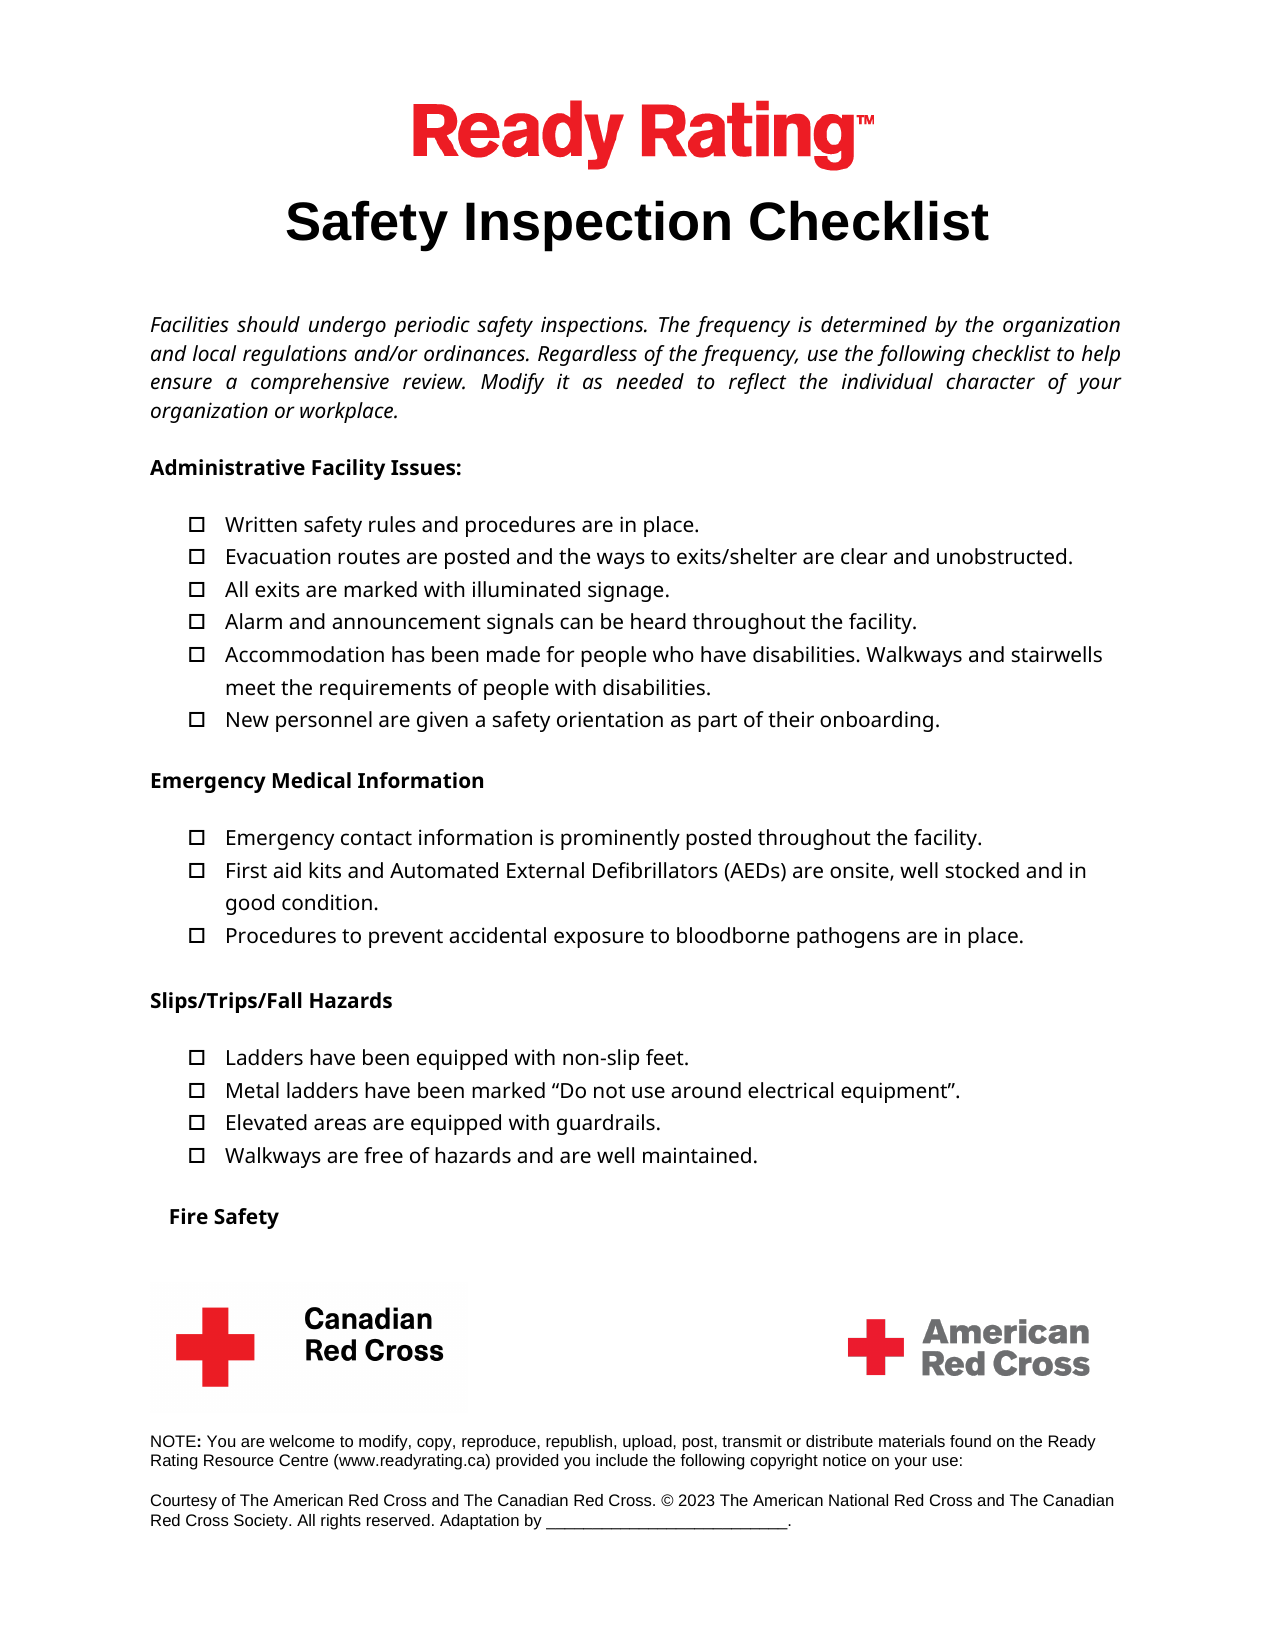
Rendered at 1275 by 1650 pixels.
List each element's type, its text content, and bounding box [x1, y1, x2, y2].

list Elevated areas are equipped with guardrails. [187, 1108, 1125, 1137]
text Facilities should undergo periodic safety inspections. The frequency is determined by the organization and local regulations and/or ordinances. Regardless of the frequency, use the following checklist to help ensure a comprehensive review. Modify it as needed to reflect the individual character of your organization or workplace. [150, 311, 1125, 424]
list New personnel are given a safety orientation as part of their onboarding. [187, 705, 1125, 734]
list Evacuation routes are posted and the ways to exits/shelter are clear and unobstructed. [187, 542, 1125, 571]
list First aid kits and Automated External Defibrillators (AEDs) are onsite, well stocked and in good condition. [187, 856, 1125, 917]
list Written safety rules and procedures are in place. [187, 510, 1125, 538]
picture [150, 1282, 469, 1413]
text Fire Safety [150, 1202, 1125, 1230]
list Ladders have been equipped with non-slip feet. [187, 1043, 1125, 1072]
list Procedures to prevent accidental exposure to bloodborne pathogens are in place. [187, 921, 1125, 949]
picture [810, 1281, 1125, 1413]
text Emergency Medical Information [150, 766, 1125, 795]
text Slips/Trips/Fall Hazards [150, 986, 1125, 1015]
text Administrative Facility Issues: [150, 453, 1125, 481]
list All exits are marked with illuminated signage. [187, 575, 1125, 603]
list Walkways are free of hazards and are well maintained. [187, 1141, 1125, 1169]
picture [376, 73, 899, 188]
list Emergency contact information is prominently posted throughout the facility. [187, 823, 1125, 852]
list Metal ladders have been marked “Do not use around electrical equipment”. [187, 1076, 1125, 1104]
list Alarm and announcement signals can be heard throughout the facility. [187, 607, 1125, 636]
list Accommodation has been made for people who have disabilities. Walkways and stairwells meet the requirements of people with disabilities. [187, 640, 1125, 701]
